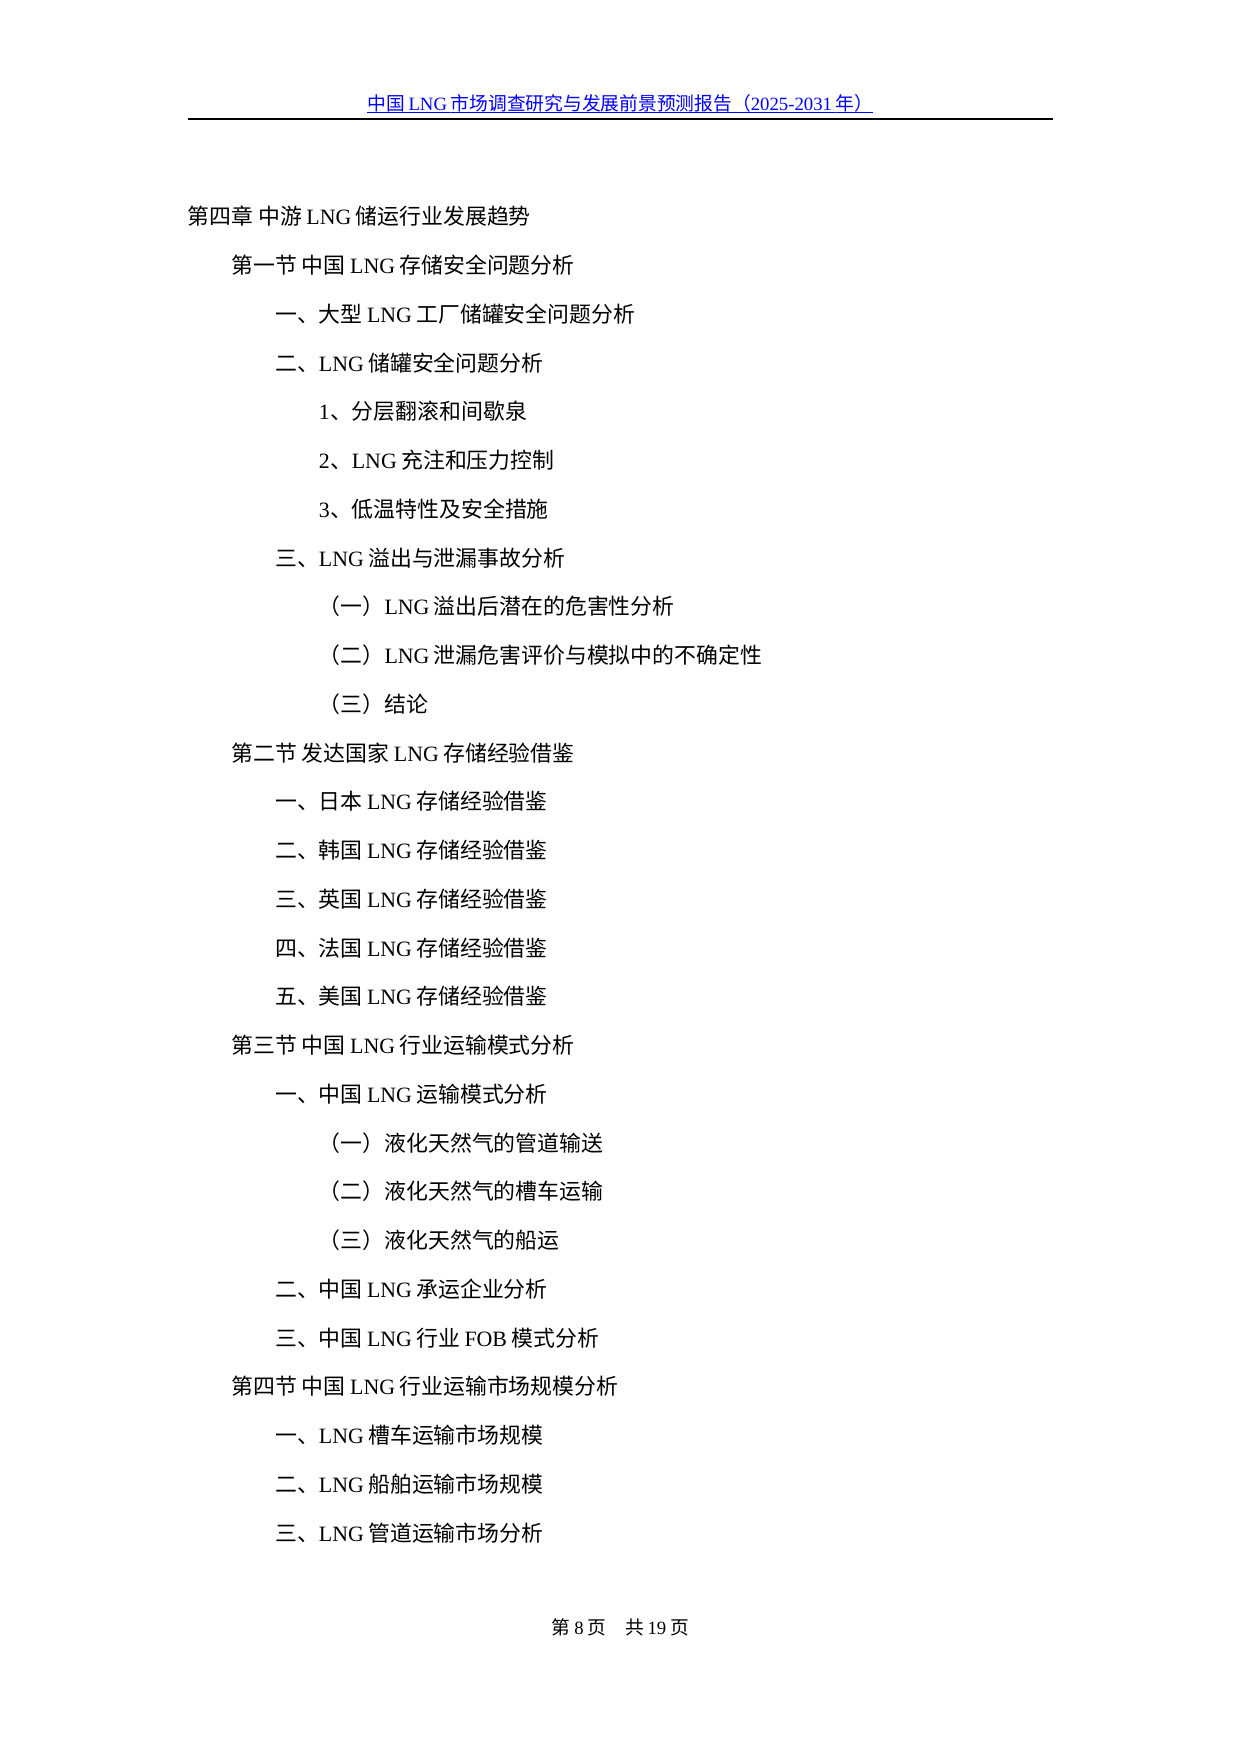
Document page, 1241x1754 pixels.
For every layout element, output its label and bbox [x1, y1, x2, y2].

text [187, 150, 1053, 1548]
